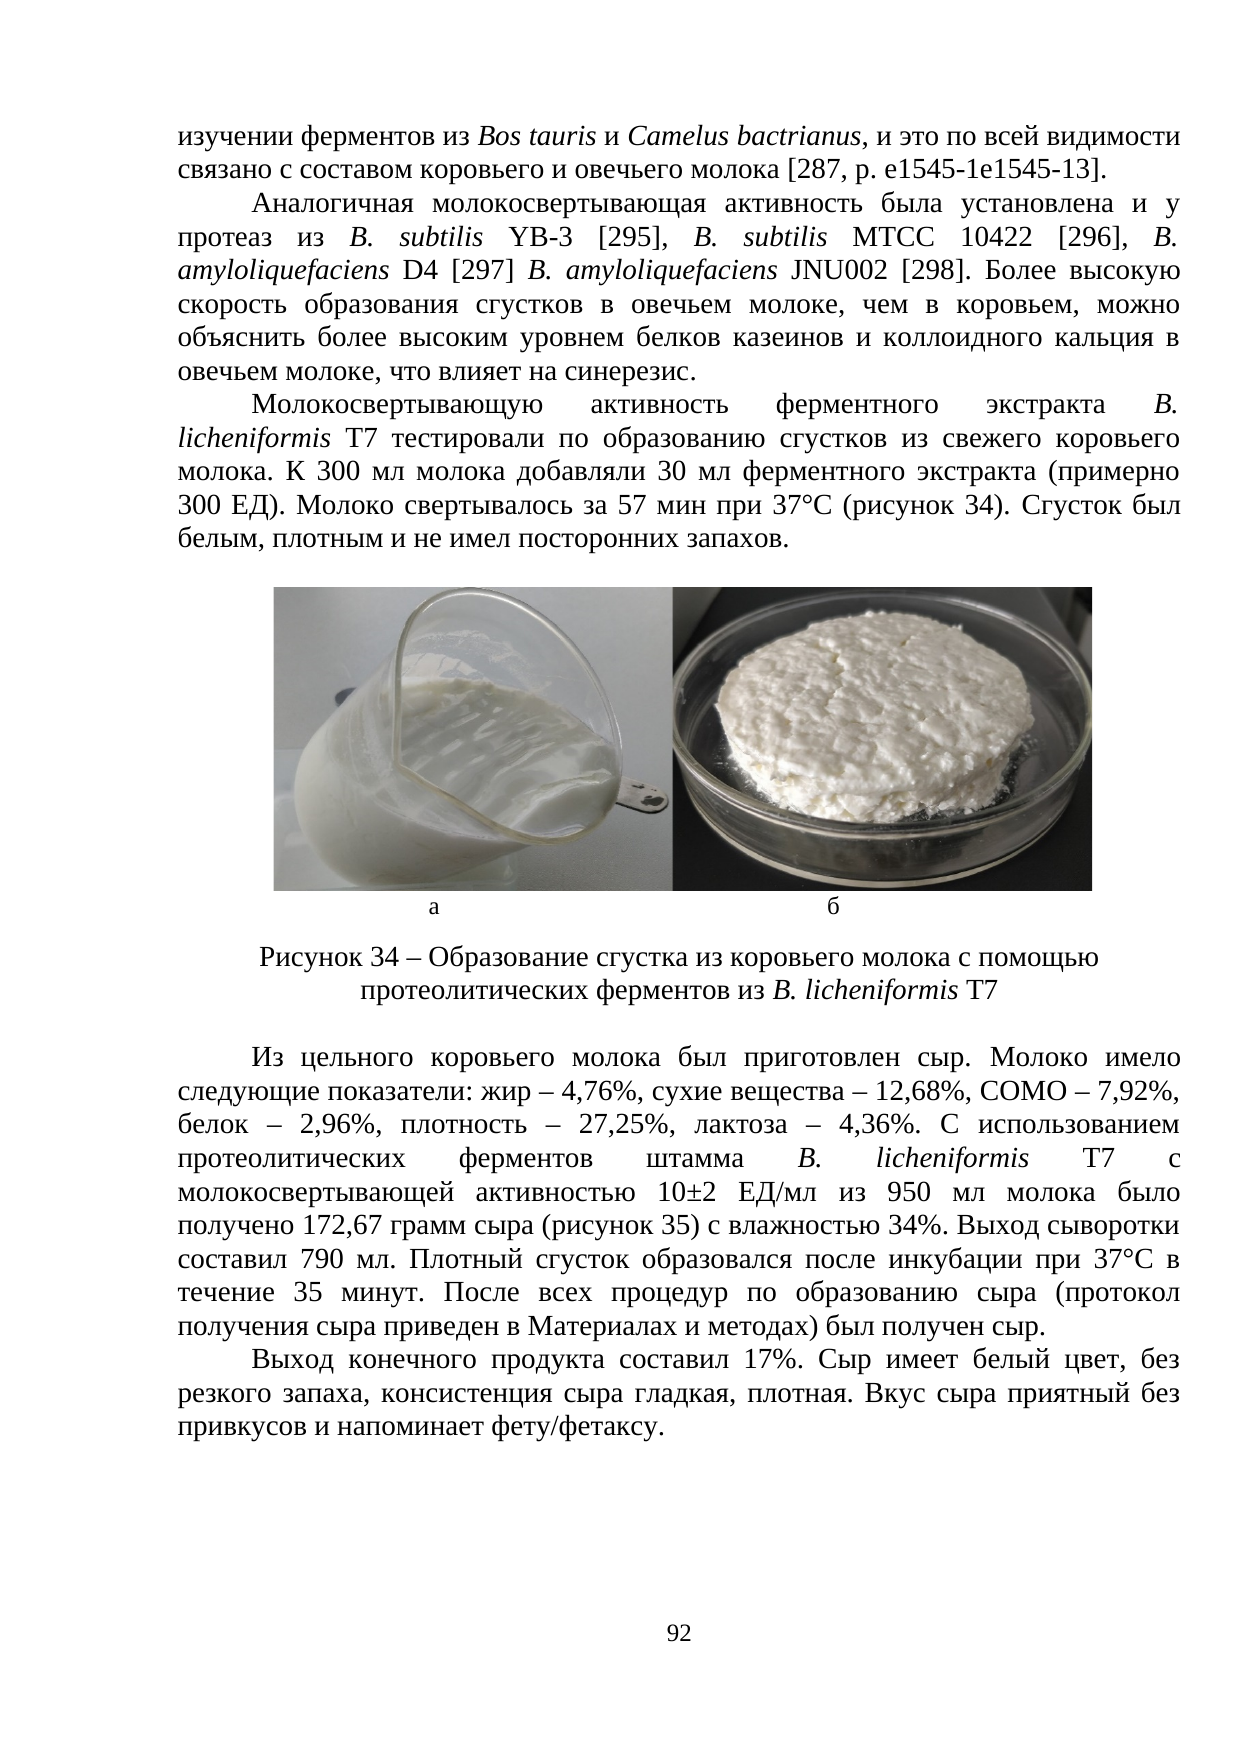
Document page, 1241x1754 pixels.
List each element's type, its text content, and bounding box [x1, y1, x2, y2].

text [177, 118, 1181, 185]
text Молокосвертывающую активность ферментного экстракта B. licheniformis T7 тестировали по образованию сгустков из свежего коровьего молока. К 300 мл молока добавляли 30 мл ферментного экстракта (примерно 300 ЕД). Молоко свертывалось за 57 мин при 37°С (рисунок 34). Сгусток был белым, плотным и не имел посторонних запахов. [177, 386, 1181, 554]
text Выход конечного продукта составил 17%. Сыр имеет белый цвет, без резкого запаха, консистенция сыра гладкая, плотная. Вкус сыра приятный без привкусов и напоминает фету/фетаксу. [177, 1341, 1181, 1442]
text Аналогичная молокосвертывающая активность была установлена и у протеаз из B. subtilis YB-3 [295], B. subtilis MTCC 10422 [296], B. amyloliquefaciens D4 [297] B. amyloliquefaciens JNU002 [298]. Более высокую скорость образования сгустков в овечьем молоке, чем в коровьем, можно объяснить более высоким уровнем белков казеинов и коллоидного кальция в овечьем молоке, что влияет на синерезис. [177, 185, 1181, 386]
picture [273, 587, 1093, 891]
text Рисунок 34 – Образование сгустка из коровьего молока с помощью протеолитических ферментов из B. licheniformis T7 [177, 939, 1181, 1006]
text а б [177, 891, 1181, 920]
text Из цельного коровьего молока был приготовлен сыр. Молоко имело следующие показатели: жир ‒ 4,76%, сухие вещества ‒ 12,68%, СОМО ‒ 7,92%, белок ‒ 2,96%, плотность ‒ 27,25%, лактоза ‒ 4,36%. С использованием протеолитических ферментов штамма B. licheniformis T7 с молокосвертывающей активностью 10±2 ЕД/мл из 950 мл молока было получено 172,67 грамм сыра (рисунок 35) с влажностью 34%. Выход сыворотки составил 790 мл. Плотный сгусток образовался после инкубации при 37°С в течение 35 минут. После всех процедур по образованию сыра (протокол получения сыра приведен в Материалах и методах) был получен сыр. [177, 1039, 1181, 1341]
